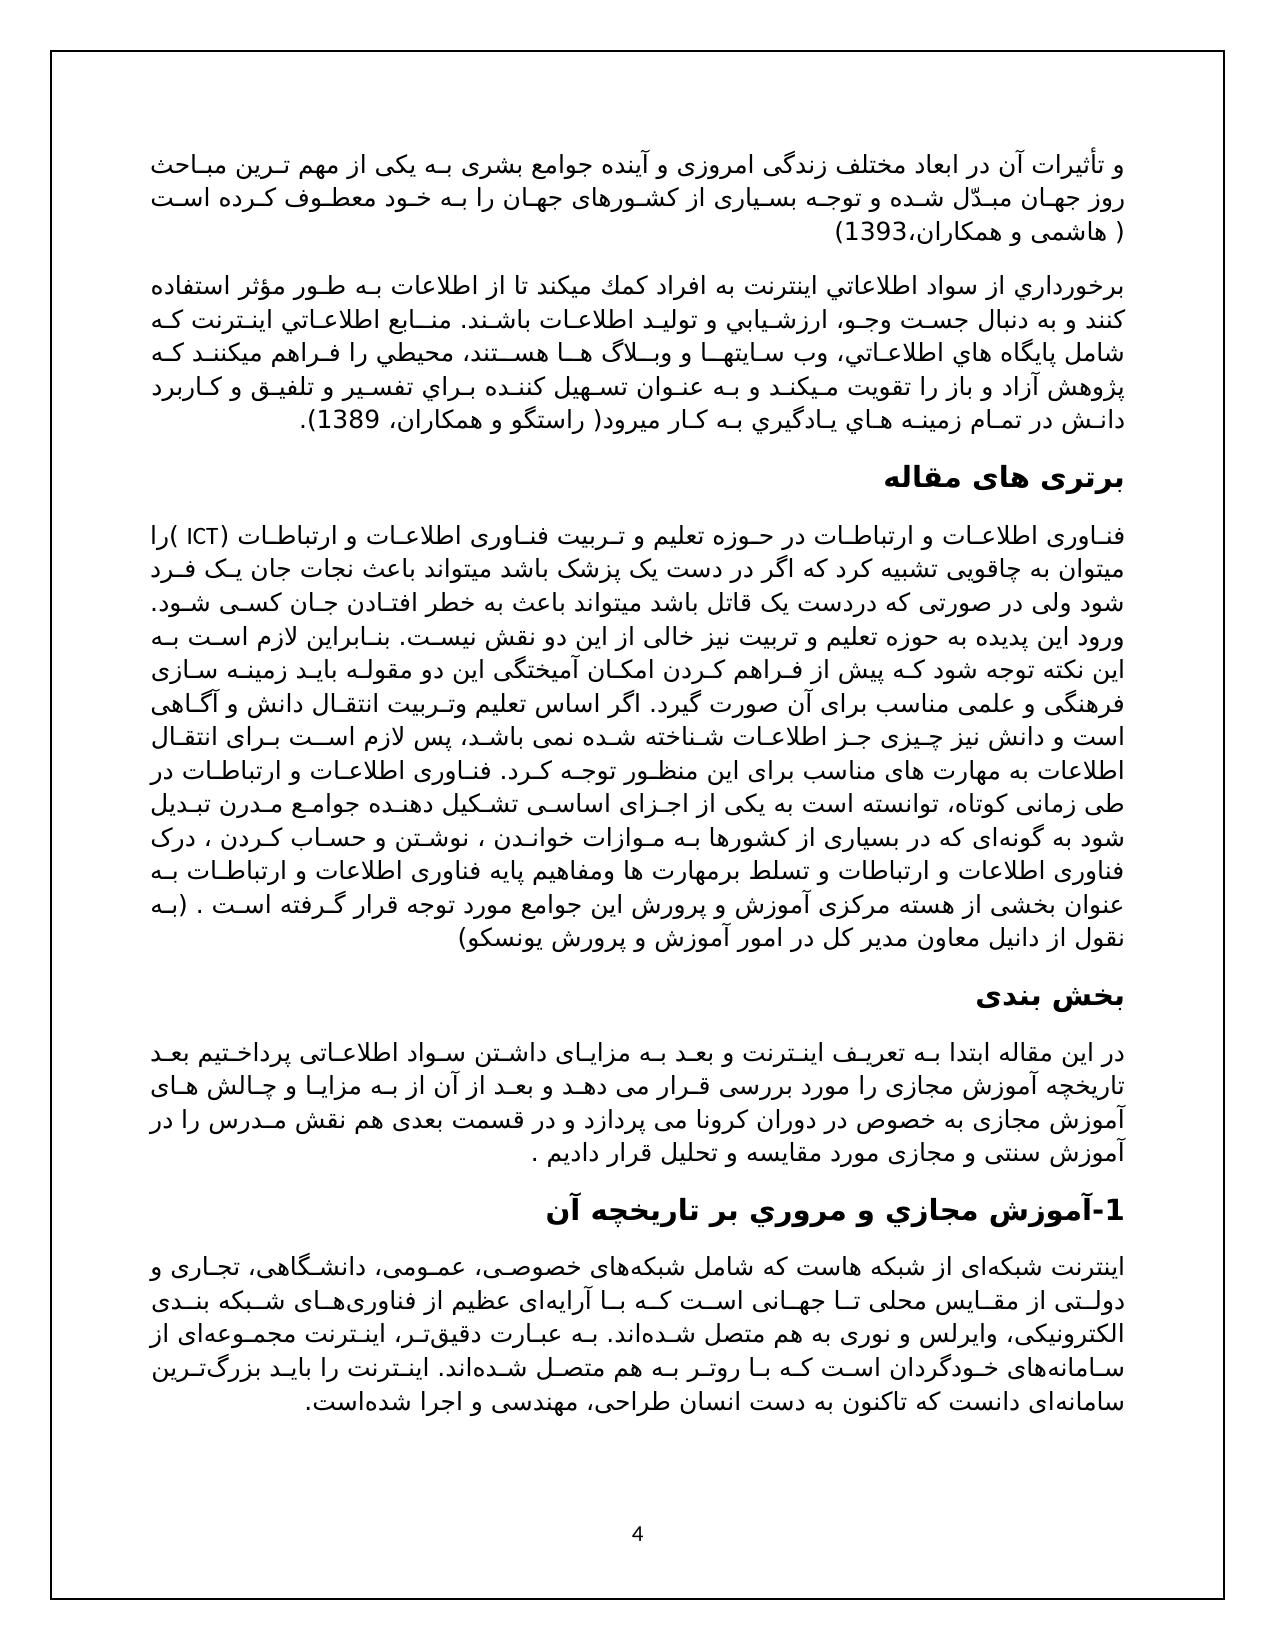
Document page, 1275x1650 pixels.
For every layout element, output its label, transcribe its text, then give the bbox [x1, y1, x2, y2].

text در این مقاله ابتدا به تعریف اینترنت و بعد به مزایای داشتن سواد اطلاعاتی پرداختیم بعد تاریخچه آموزش مجازی را مورد بررسی قرار می دهد و بعد از آن از به مزایا و چالش های آموزش مجازی به خصوص در دوران کرونا می پردازد و در قسمت بعدی هم نقش مدرس را در آموزش سنتی و مجازی مورد مقایسه و تحلیل قرار دادیم . [150, 1038, 1125, 1168]
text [150, 150, 1125, 246]
text فناوری اطلاعات و ارتباطات در حوزه تعلیم و تربیت فناوری اطلاعات و ارتباطات (ICT )را میتوان به چاقویی تشبیه کرد که اگر در دست یک پزشک باشد میتواند باعث نجات جان یک فرد شود ولی در صورتی که دردست یک قاتل باشد میتواند باعث به خطر افتادن جان کسی شود. ورود این پدیده به حوزه تعلیم و تربیت نیز خالی از این دو نقش نیست. بنابراین لازم است به این نکته توجه شود که پیش از فراهم کردن امکان آمیختگی این دو مقوله باید زمینه سازی فرهنگی و علمی مناسب برای آن صورت گیرد. اگر اساس تعلیم وتربیت انتقال دانش و آگاهی است و دانش نیز چیزی جز اطلاعات شناخته شده نمی باشد، پس لازم اسـت برای انتقال اطلاعات به مهارت های مناسب برای این منظور توجه کرد. فناوری اطلاعات و ارتباطات در طی زمانی کوتاه، توانسته است به یکی از اجزای اساسی تشکیل دهنده جوامع مدرن تبدیل شود به گونه‌ای که در بسیاری از کشورها به موازات خواندن ، نوشتن و حساب کردن ، درک فناوری اطلاعات و ارتباطات و تسلط برمهارت ها ومفاهیم پایه فناوری اطلاعات و ارتباطات به عنوان بخشی از هسته مرکزی آموزش و پرورش این جوامع مورد توجه قرار گرفته‌ است . (به نقول از دانیل معاون‌ مدیر کل در امور آموزش و پرورش یونسکو) [150, 520, 1125, 953]
text بخش بندی [150, 978, 1125, 1012]
text اینترنت شبکه‌ای از شبکه‌ هاست که شامل شبکه‌های خصوصی، عمومی، دانشگاهی، تجاری و دولتی از مقایس محلی تا جهانی است که با آرایه‌ای عظیم از فناوری‌های شبکه ‌بندی الکترونیکی، وایرلس و نوری به هم متصل شده‌اند. به عبارت دقیق‌تر، اینترنت مجموعه‌ای از سامانه‌های خودگردان است که با روتر به هم متصل شده‌اند. اینترنت را باید بزرگ‌ترین سامانه‌ای دانست که تاکنون به دست انسان طراحی، مهندسی و اجرا شده‌است. [150, 1253, 1125, 1416]
text 1-آموزش مجازي و مروري بر تاريخچه آن [150, 1193, 1125, 1227]
text برخورداري از سواد اطلاعاتي اينترنت به افراد كمك ميكند تا از اطلاعات بـه طـور مؤثر استفاده كنند و به دنبال جسـت وجـو، ارزشـيابي و توليـد اطلاعـات باشـند. منـابع اطلاعاتي اينترنت كه شامل پايگاه هاي اطلاعـاتي، وب سـايتهـا و وبـلاگ هـا هسـتند، محيطي را فراهم ميكنند كه پژوهش آزاد و باز را تقويت مـيكنـد و بـه عنـوان تسـهيل كننـده بـراي تفسـير و تلفيـق و كـاربرد دانـش در تمـام زمينـه هـاي يـادگيري بـه كـار ميرود( راستگو و همکاران، 1389). [150, 271, 1125, 435]
text برتری های مقاله [150, 460, 1125, 494]
